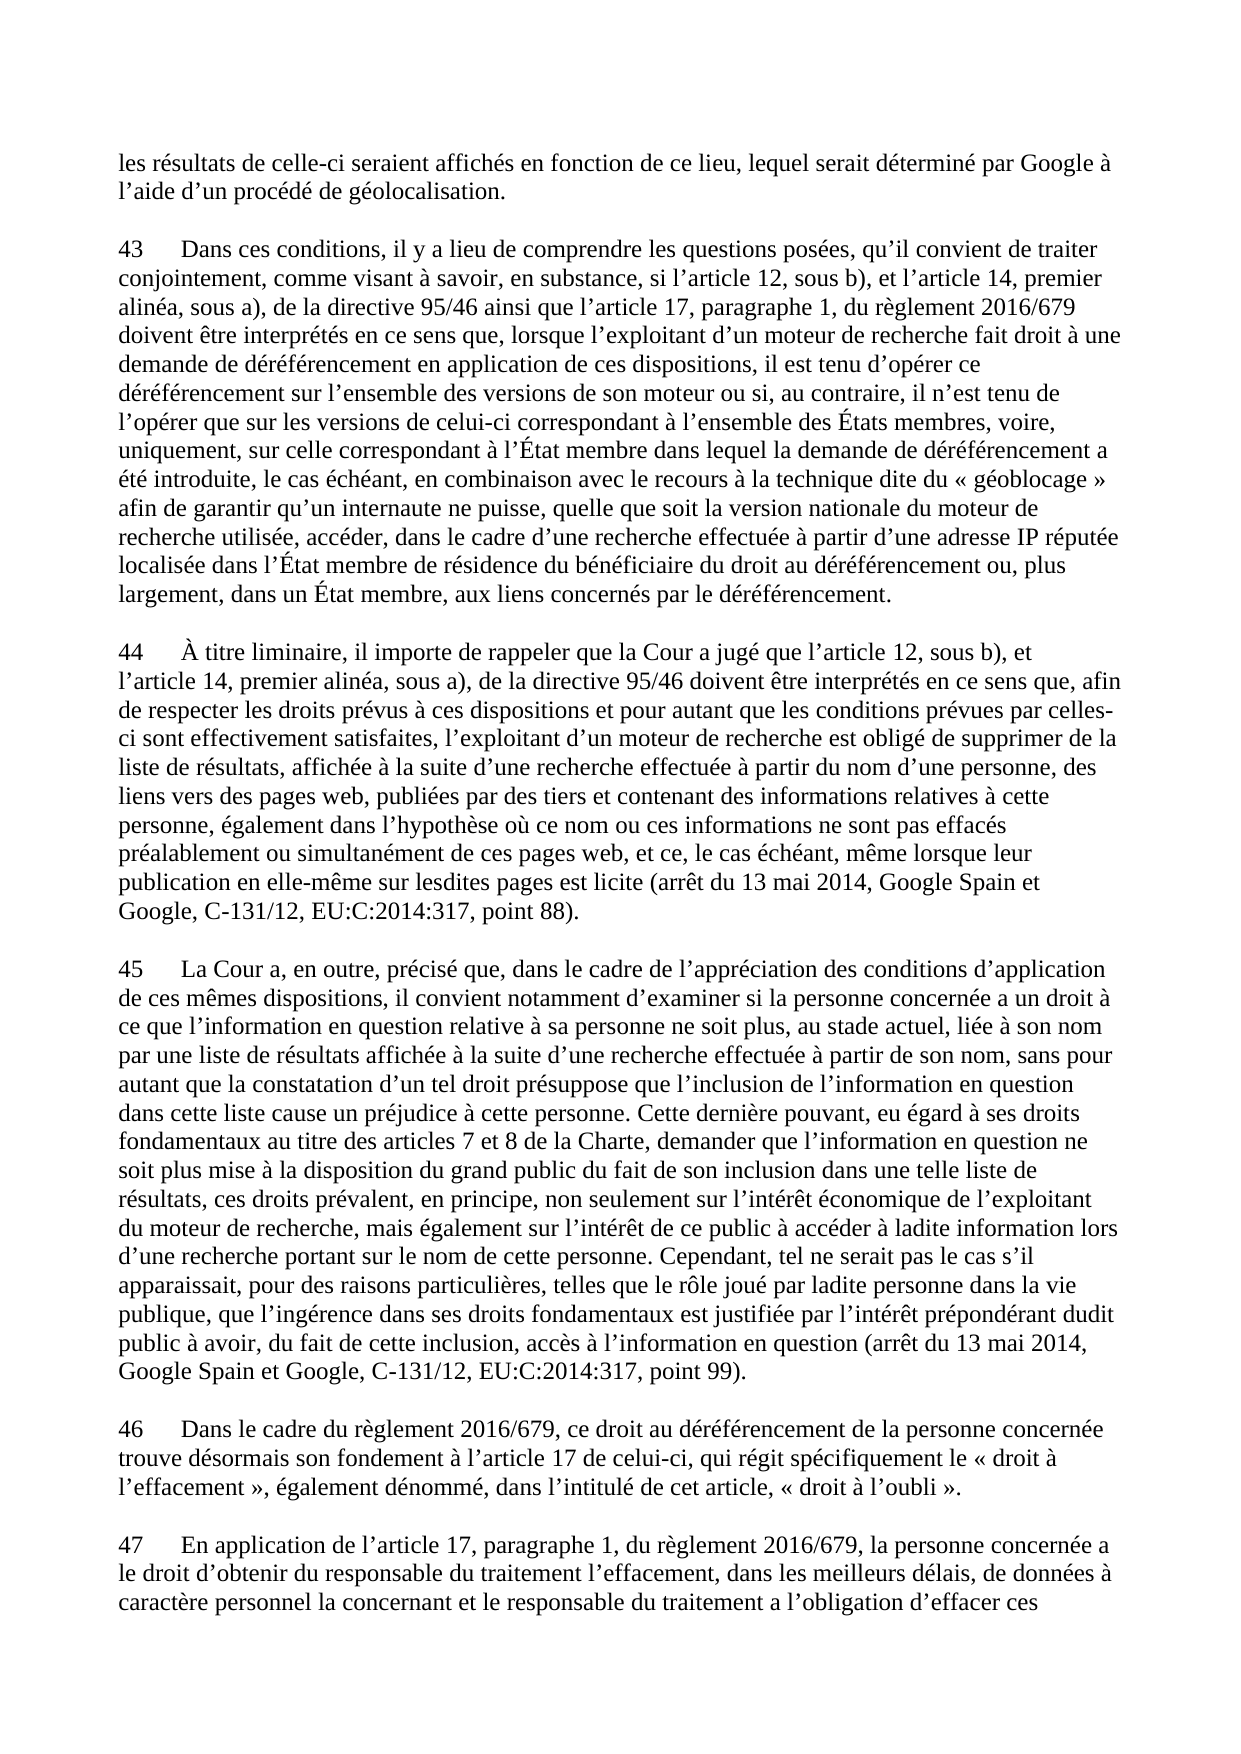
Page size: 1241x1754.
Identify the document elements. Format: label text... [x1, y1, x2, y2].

text 43 Dans ces conditions, il y a lieu de comprendre les questions posées, qu’il convient de traiter conjointement, comme visant à savoir, en substance, si l’article 12, sous b), et l’article 14, premier alinéa, sous a), de la directive 95/46 ainsi que l’article 17, paragraphe 1, du règlement 2016/679 doivent être interprétés en ce sens que, lorsque l’exploitant d’un moteur de recherche fait droit à une demande de déréférencement en application de ces dispositions, il est tenu d’opérer ce déréférencement sur l’ensemble des versions de son moteur ou si, au contraire, il n’est tenu de l’opérer que sur les versions de celui-ci correspondant à l’ensemble des États membres, voire, uniquement, sur celle correspondant à l’État membre dans lequel la demande de déréférencement a été introduite, le cas échéant, en combinaison avec le recours à la technique dite du « géoblocage » afin de garantir qu’un internaute ne puisse, quelle que soit la version nationale du moteur de recherche utilisée, accéder, dans le cadre d’une recherche effectuée à partir d’une adresse IP réputée localisée dans l’État membre de résidence du bénéficiaire du droit au déréférencement ou, plus largement, dans un État membre, aux liens concernés par le déréférencement. [118, 234, 1122, 608]
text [118, 1530, 1122, 1616]
text 46 Dans le cadre du règlement 2016/679, ce droit au déréférencement de la personne concernée trouve désormais son fondement à l’article 17 de celui-ci, qui régit spécifiquement le « droit à l’effacement », également dénommé, dans l’intitulé de cet article, « droit à l’oubli ». [118, 1414, 1122, 1501]
text 45 La Cour a, en outre, précisé que, dans le cadre de l’appréciation des conditions d’application de ces mêmes dispositions, il convient notamment d’examiner si la personne concernée a un droit à ce que l’information en question relative à sa personne ne soit plus, au stade actuel, liée à son nom par une liste de résultats affichée à la suite d’une recherche effectuée à partir de son nom, sans pour autant que la constatation d’un tel droit présuppose que l’inclusion de l’information en question dans cette liste cause un préjudice à cette personne. Cette dernière pouvant, eu égard à ses droits fondamentaux au titre des articles 7 et 8 de la Charte, demander que l’information en question ne soit plus mise à la disposition du grand public du fait de son inclusion dans une telle liste de résultats, ces droits prévalent, en principe, non seulement sur l’intérêt économique de l’exploitant du moteur de recherche, mais également sur l’intérêt de ce public à accéder à ladite information lors d’une recherche portant sur le nom de cette personne. Cependant, tel ne serait pas le cas s’il apparaissait, pour des raisons particulières, telles que le rôle joué par ladite personne dans la vie publique, que l’ingérence dans ses droits fondamentaux est justifiée par l’intérêt prépondérant dudit public à avoir, du fait de cette inclusion, accès à l’information en question (arrêt du 13 mai 2014, Google Spain et Google, C-131/12, EU:C:2014:317, point 99). [118, 954, 1122, 1385]
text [118, 148, 1122, 205]
text 44 À titre liminaire, il importe de rappeler que la Cour a jugé que l’article 12, sous b), et l’article 14, premier alinéa, sous a), de la directive 95/46 doivent être interprétés en ce sens que, afin de respecter les droits prévus à ces dispositions et pour autant que les conditions prévues par celles-ci sont effectivement satisfaites, l’exploitant d’un moteur de recherche est obligé de supprimer de la liste de résultats, affichée à la suite d’une recherche effectuée à partir du nom d’une personne, des liens vers des pages web, publiées par des tiers et contenant des informations relatives à cette personne, également dans l’hypothèse où ce nom ou ces informations ne sont pas effacés préalablement ou simultanément de ces pages web, et ce, le cas échéant, même lorsque leur publication en elle-même sur lesdites pages est licite (arrêt du 13 mai 2014, Google Spain et Google, C-131/12, EU:C:2014:317, point 88). [118, 637, 1122, 925]
